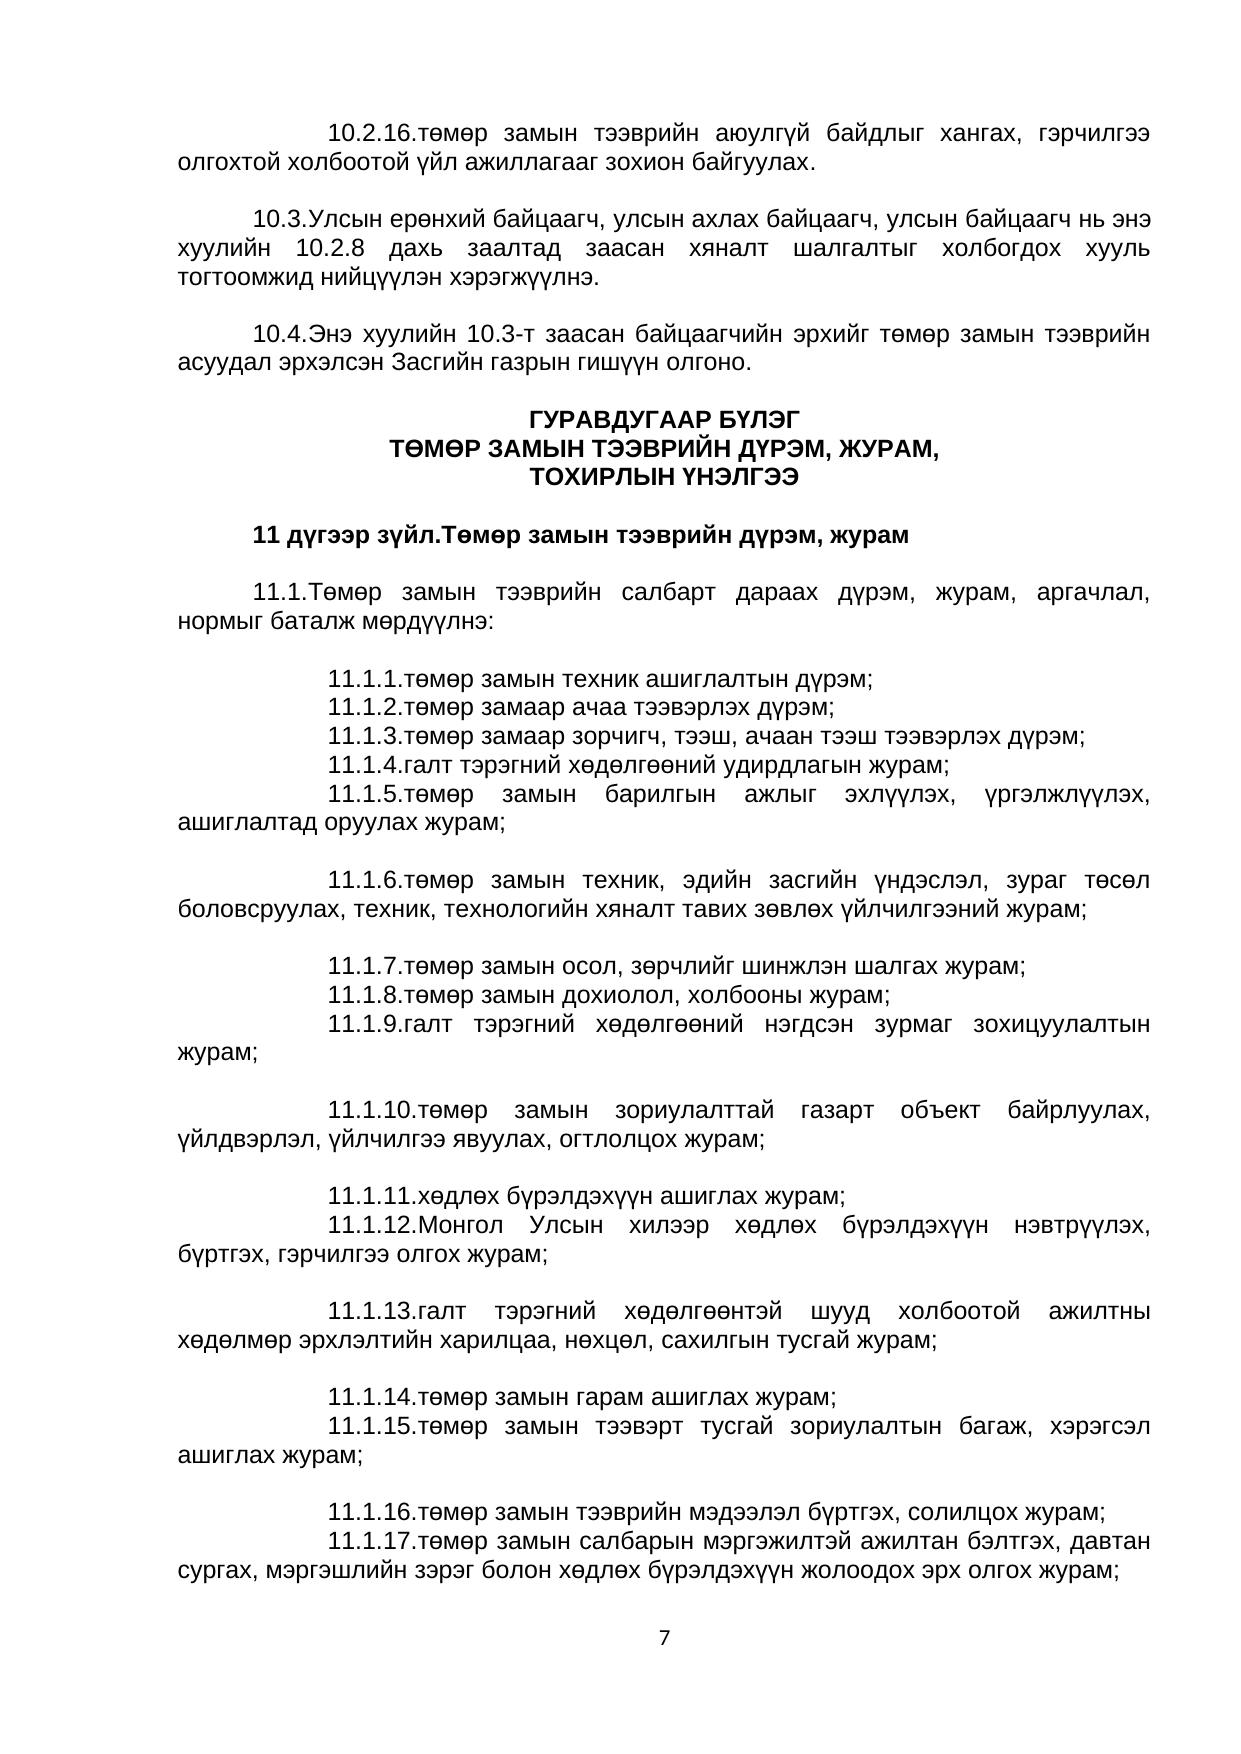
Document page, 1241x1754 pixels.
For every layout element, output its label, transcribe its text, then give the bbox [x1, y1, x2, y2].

text 11.1.15.төмөр замын тээвэрт тусгай зориулалтын багаж, хэрэгсэл ашиглах журам; [177, 1411, 1152, 1469]
text 10.2.16.төмөр замын тээврийн аюулгүй байдлыг хангах, гэрчилгээ олгохтой холбоотой үйл ажиллагааг зохион байгуулах. [177, 118, 1152, 176]
text 11.1.6.төмөр замын техник, эдийн засгийн үндэслэл, зураг төсөл боловсруулах, техник, технологийн хяналт тавих зөвлөх үйлчилгээний журам; [177, 865, 1152, 922]
text 11.1.8.төмөр замын дохиолол, холбооны журам; [177, 980, 1152, 1009]
text 11.1.17.төмөр замын салбарын мэргэжилтэй ажилтан бэлтгэх, давтан сургах, мэргэшлийн зэрэг болон хөдлөх бүрэлдэхүүн жолоодох эрх олгох журам; [177, 1526, 1152, 1584]
text 11.1.11.хөдлөх бүрэлдэхүүн ашиглах журам; [177, 1181, 1152, 1210]
text 11.1.Төмөр замын тээврийн салбарт дараах дүрэм, журам, аргачлал, нормыг баталж мөрдүүлнэ: [177, 577, 1152, 635]
text 11.1.9.галт тэрэгний хөдөлгөөний нэгдсэн зурмаг зохицуулалтын журам; [177, 1009, 1152, 1066]
text 11.1.7.төмөр замын осол, зөрчлийг шинжлэн шалгах журам; [177, 951, 1152, 980]
text 11.1.2.төмөр замаар ачаа тээвэрлэх дүрэм; [177, 692, 1152, 721]
text 11.1.1.төмөр замын техник ашиглалтын дүрэм; [177, 664, 1152, 692]
text 10.3.Улсын ерөнхий байцаагч, улсын ахлах байцаагч, улсын байцаагч нь энэ хуулийн 10.2.8 дахь заалтад заасан хяналт шалгалтыг холбогдох хууль тогтоомжид нийцүүлэн хэрэгжүүлнэ. [177, 204, 1152, 291]
text 11.1.12.Монгол Улсын хилээр хөдлөх бүрэлдэхүүн нэвтрүүлэх, бүртгэх, гэрчилгээ олгох журам; [177, 1210, 1152, 1267]
text ТӨМӨР ЗАМЫН ТЭЭВРИЙН ДҮРЭМ, ЖУРАМ, [177, 434, 1152, 462]
text 11.1.5.төмөр замын барилгын ажлыг эхлүүлэх, үргэлжлүүлэх, ашиглалтад оруулах журам; [177, 779, 1152, 836]
text 11.1.14.төмөр замын гарам ашиглах журам; [177, 1382, 1152, 1411]
text 11.1.13.галт тэрэгний хөдөлгөөнтэй шууд холбоотой ажилтны хөдөлмөр эрхлэлтийн харилцаа, нөхцөл, сахилгын тусгай журам; [177, 1296, 1152, 1354]
text 11.1.16.төмөр замын тээврийн мэдээлэл бүртгэх, солилцох журам; [177, 1497, 1152, 1526]
text 11.1.10.төмөр замын зориулалттай газарт объект байрлуулах, үйлдвэрлэл, үйлчилгээ явуулах, огтлолцох журам; [177, 1095, 1152, 1152]
text 11.1.3.төмөр замаар зорчигч, тээш, ачаан тээш тээвэрлэх дүрэм; [177, 721, 1152, 750]
text 10.4.Энэ хуулийн 10.3-т заасан байцаагчийн эрхийг төмөр замын тээврийн асуудал эрхэлсэн Засгийн газрын гишүүн олгоно. [177, 319, 1152, 376]
text ТОХИРЛЫН ҮНЭЛГЭЭ [177, 462, 1152, 491]
text ГУРАВДУГААР БҮЛЭГ [177, 405, 1152, 434]
text 11.1.4.галт тэрэгний хөдөлгөөний удирдлагын журам; [177, 750, 1152, 779]
text 11 дүгээр зүйл.Төмөр замын тээврийн дүрэм, журам [177, 520, 1152, 549]
